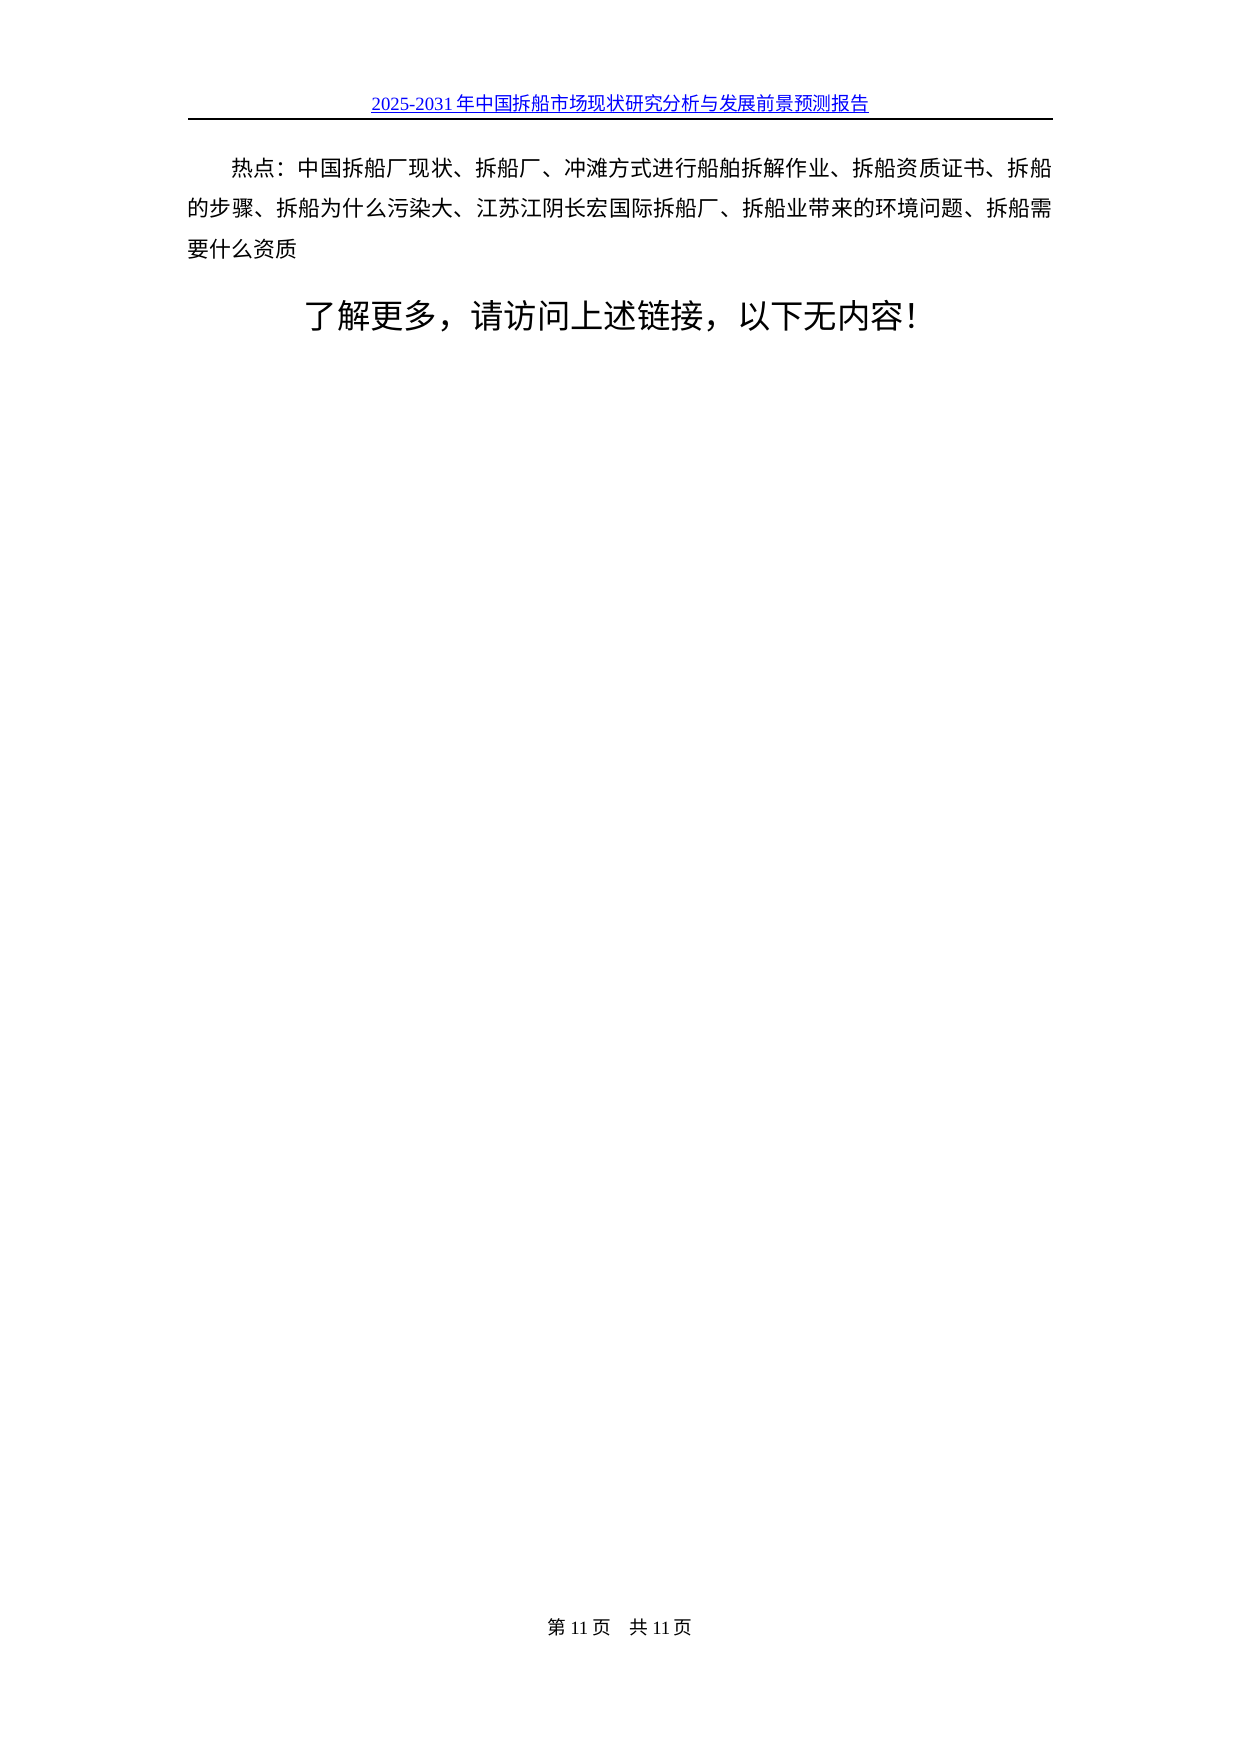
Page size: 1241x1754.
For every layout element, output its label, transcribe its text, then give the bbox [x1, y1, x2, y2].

title 了解更多，请访问上述链接，以下无内容！ [187, 282, 1053, 347]
text 热点：中国拆船厂现状、拆船厂、冲滩方式进行船舶拆解作业、拆船资质证书、拆船的步骤、拆船为什么污染大、江苏江阴长宏国际拆船厂、拆船业带来的环境问题、拆船需要什么资质 [187, 150, 1053, 264]
